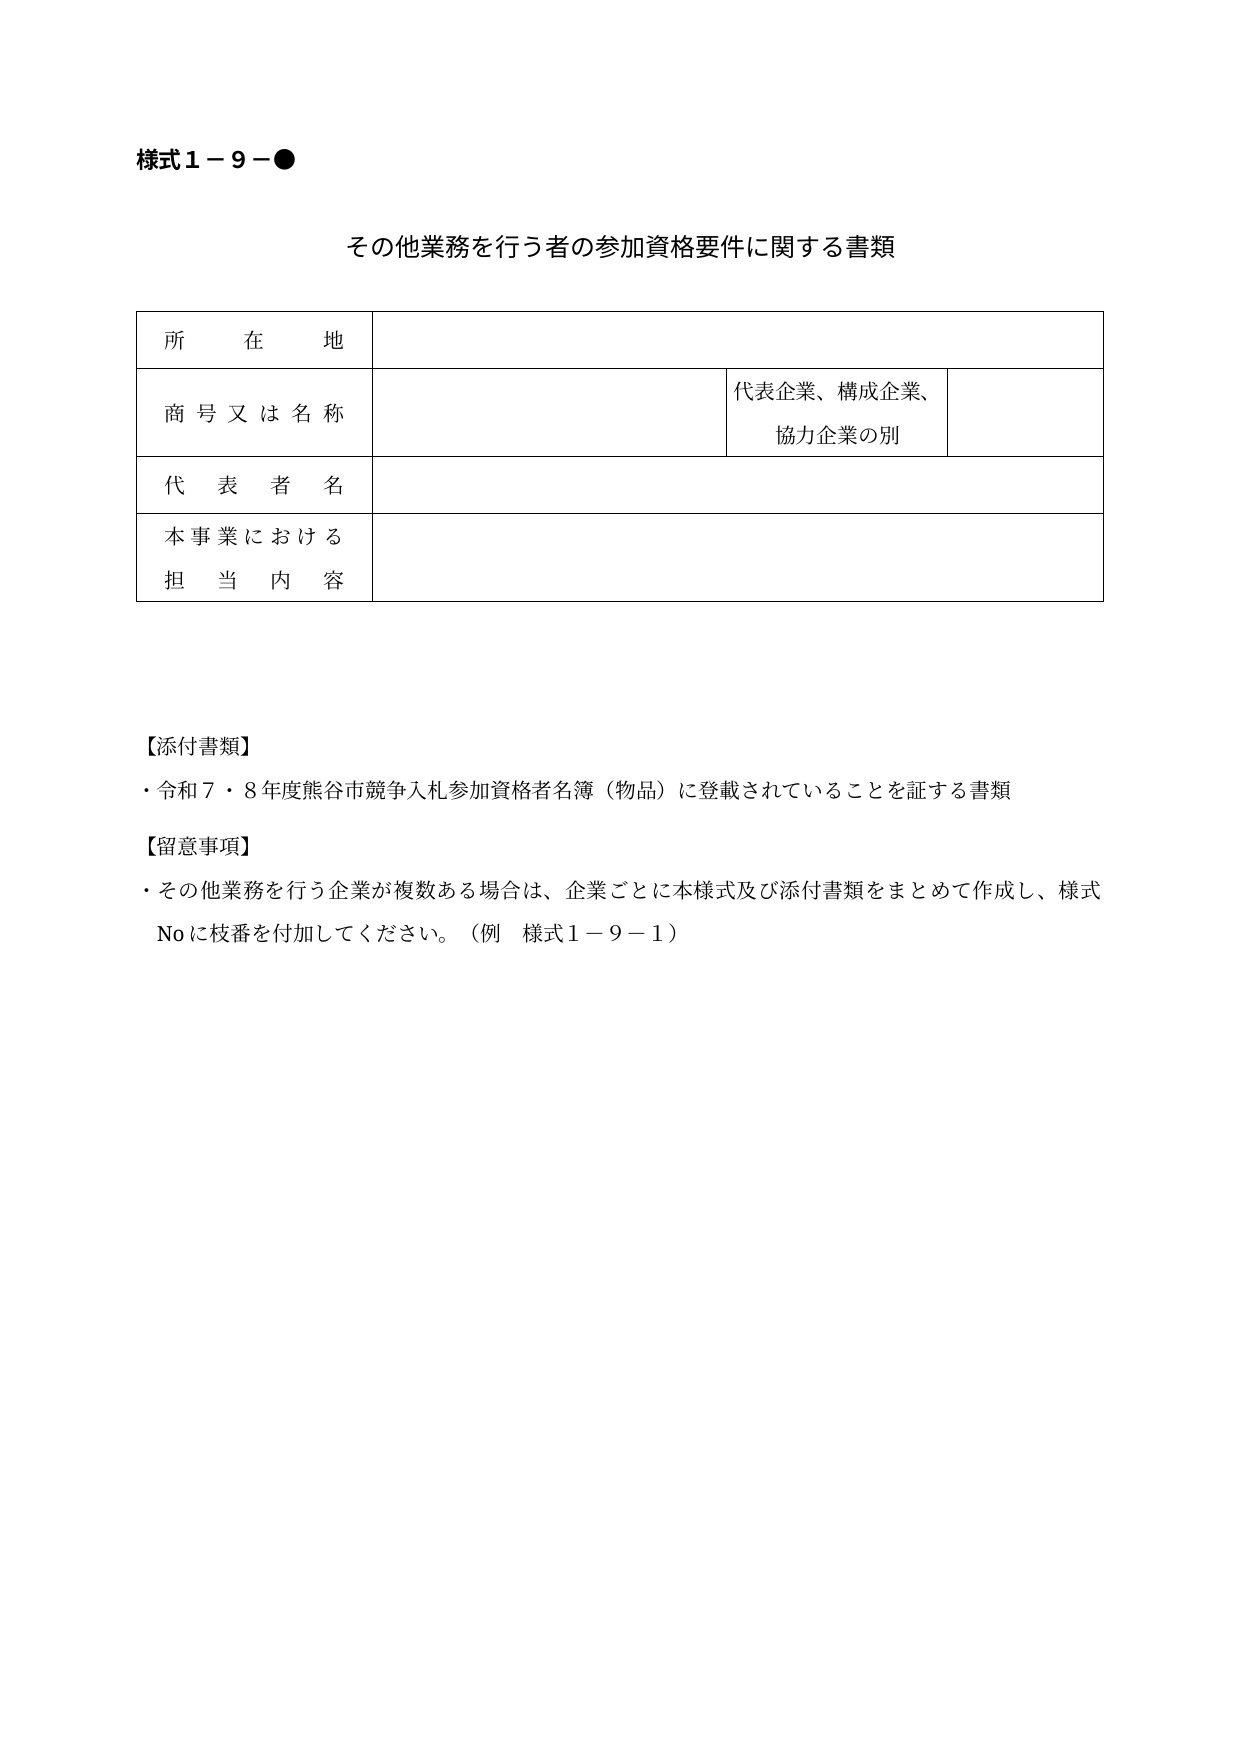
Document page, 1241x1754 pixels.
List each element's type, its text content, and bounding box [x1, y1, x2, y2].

table_cell 商号又は名称 [137, 369, 372, 456]
table_cell [948, 369, 1103, 456]
text 【添付書類】 [136, 724, 1104, 767]
text ・令和７・８年度熊谷市競争入札参加資格者名簿（物品）に登載されていることを証する書類 [136, 767, 1104, 811]
text その他業務を行う者の参加資格要件に関する書類 [136, 224, 1104, 267]
table_header 所在地 [137, 312, 372, 368]
table_cell [373, 457, 1103, 513]
table_cell 代表者名 [137, 457, 372, 513]
subtitle 様式１－９－● [136, 137, 1104, 180]
table_header [373, 312, 1103, 368]
text ・その他業務を行う企業が複数ある場合は、企業ごとに本様式及び添付書類をまとめて作成し、様式Noに枝番を付加してください。（例 様式１－９－１） [136, 867, 1104, 954]
table_cell [373, 369, 726, 456]
table_cell 本事業における 担当内容 [137, 514, 372, 601]
table_cell 代表企業、構成企業、 協力企業の別 [727, 369, 947, 456]
table_cell [373, 514, 1103, 601]
text 【留意事項】 [136, 824, 1104, 867]
